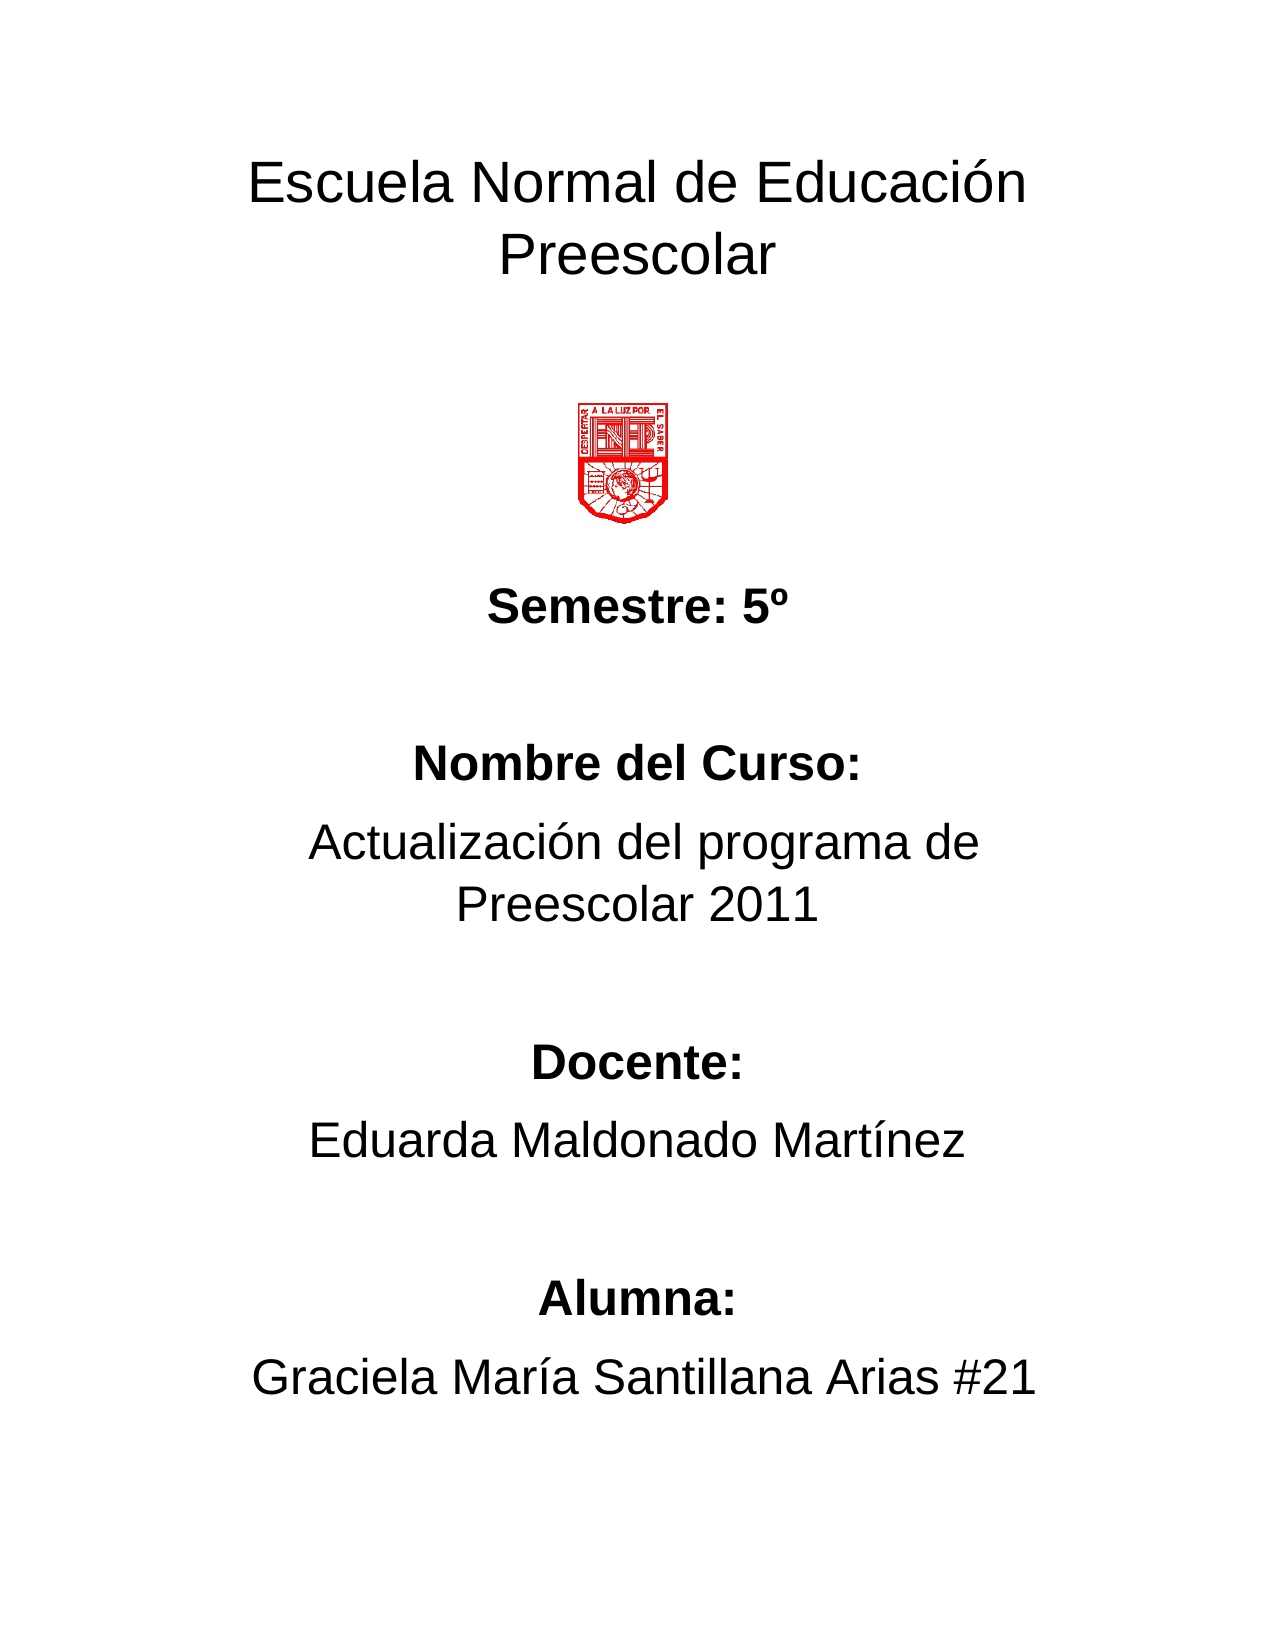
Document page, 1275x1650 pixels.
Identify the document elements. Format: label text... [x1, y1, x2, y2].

text Actualización del programa de Preescolar 2011 [177, 812, 1098, 932]
text Semestre: 5º [177, 576, 1098, 634]
text Docente: [177, 1032, 1098, 1089]
text Eduarda Maldonado Martínez [177, 1111, 1098, 1168]
text Escuela Normal de Educación Preescolar [177, 148, 1098, 287]
text Graciela María Santillana Arias #21 [177, 1347, 1098, 1404]
text Alumna: [177, 1268, 1098, 1326]
text Nombre del Curso: [177, 734, 1098, 791]
